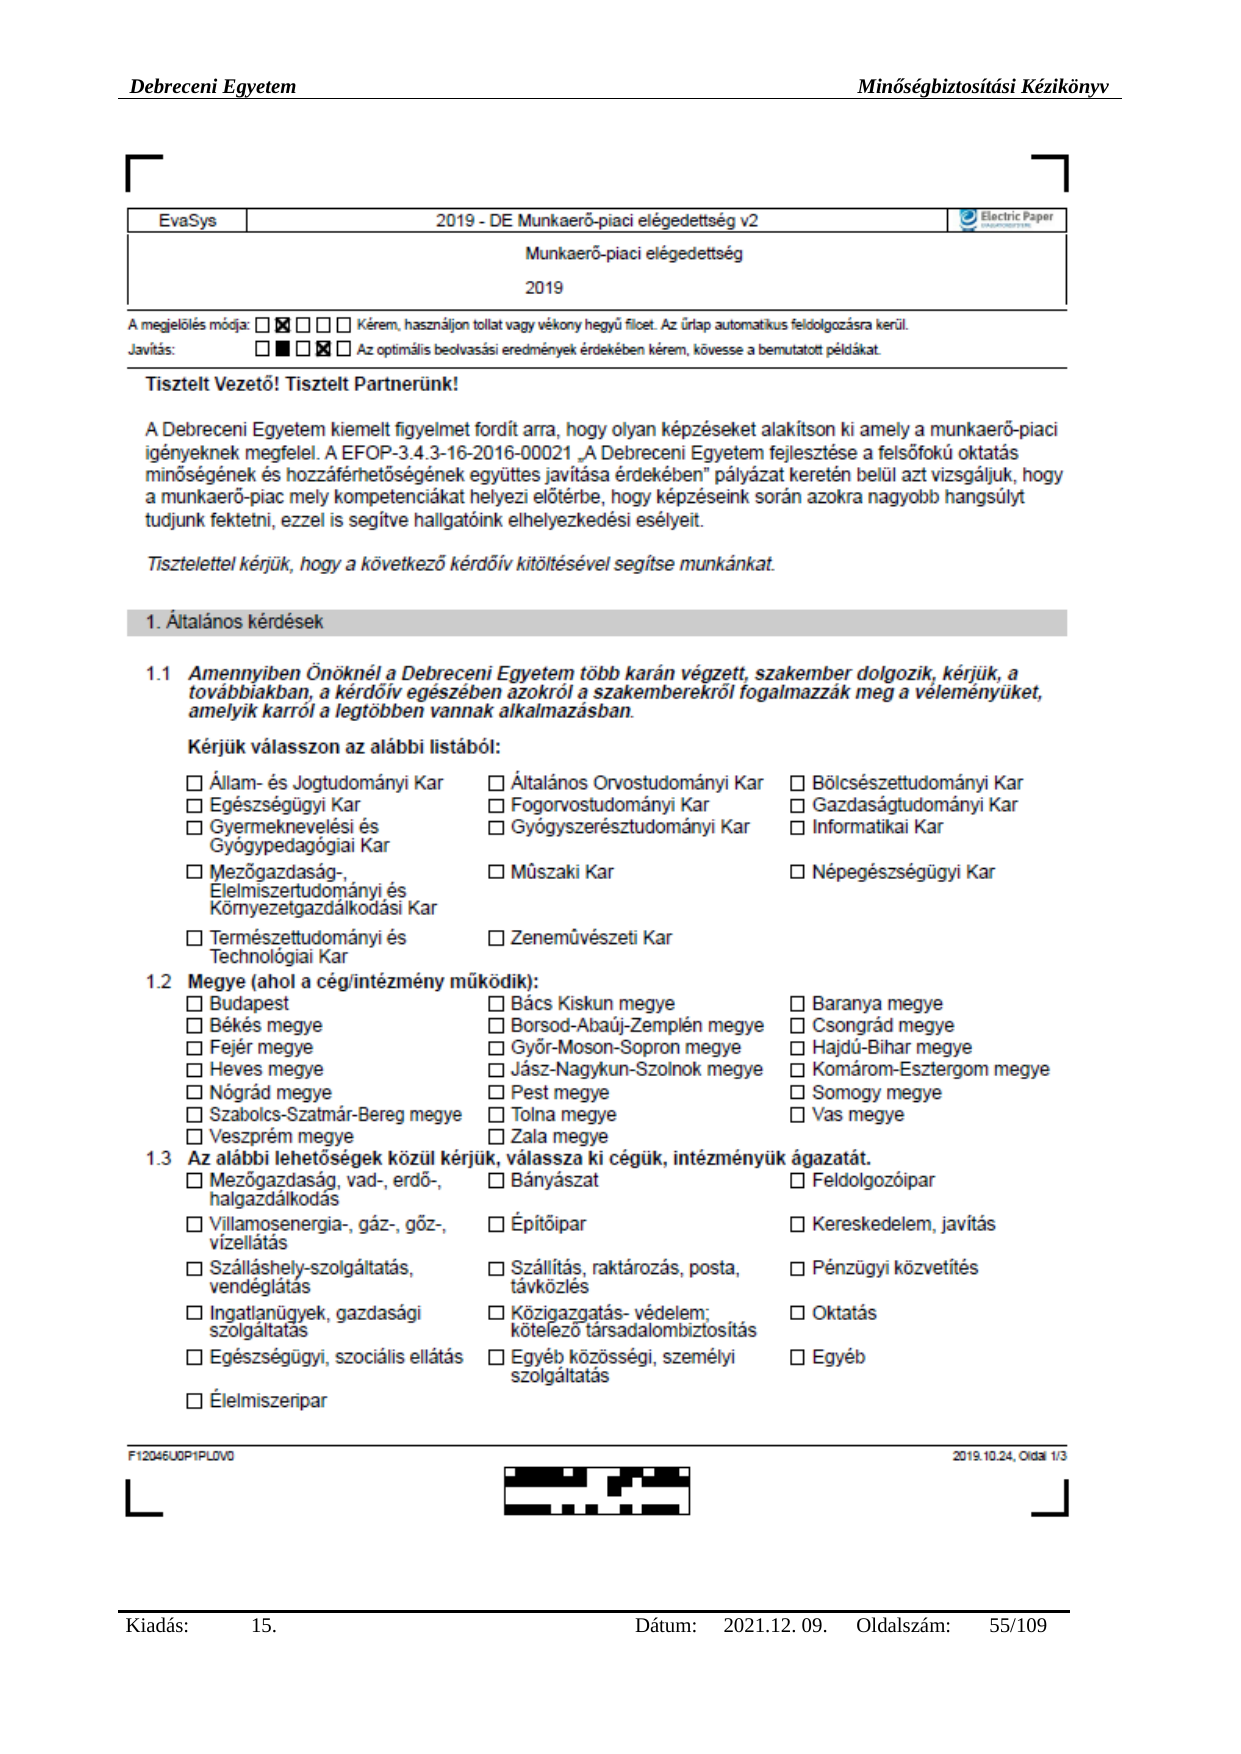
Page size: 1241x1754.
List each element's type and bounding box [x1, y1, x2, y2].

picture [118, 147, 1079, 1528]
